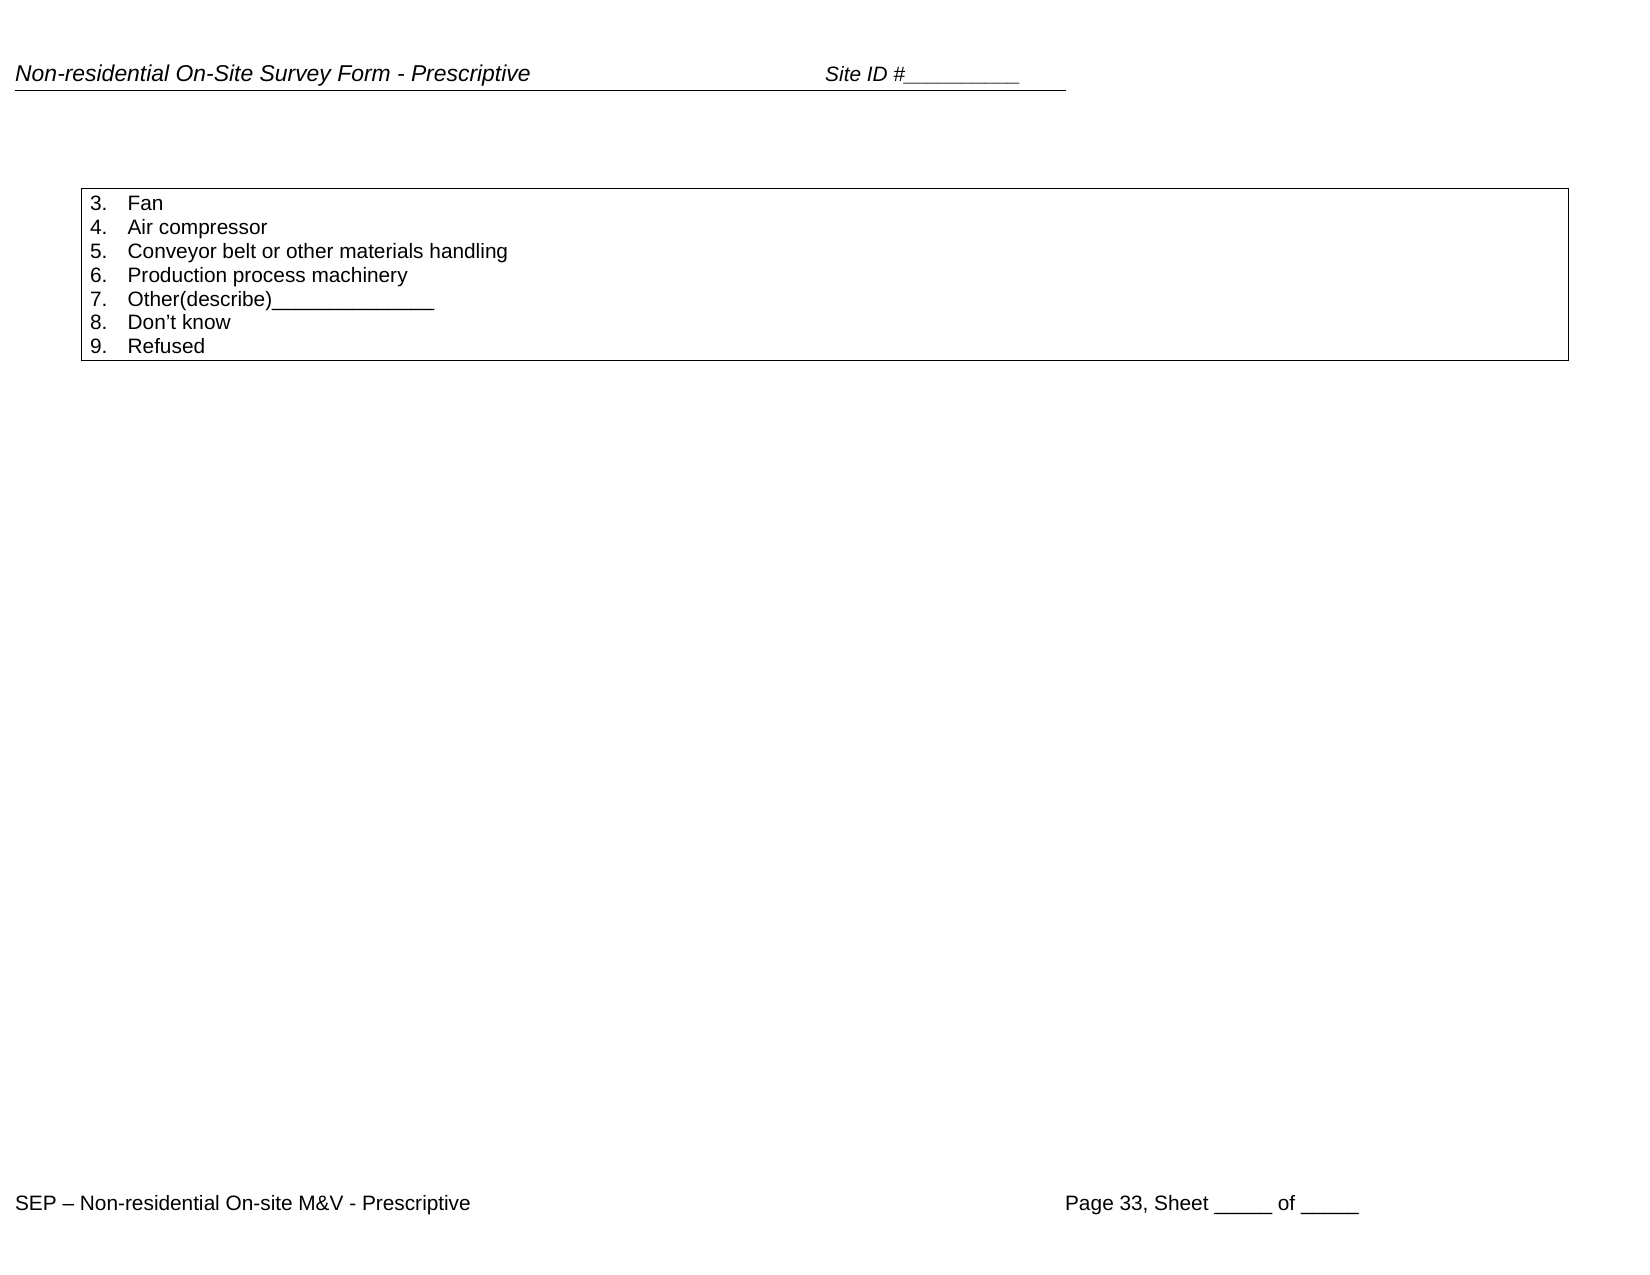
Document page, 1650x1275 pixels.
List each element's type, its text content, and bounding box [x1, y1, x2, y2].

list Production process machinery [90, 262, 1560, 286]
list Other(describe)______________ [90, 286, 1560, 310]
list Refused [82, 331, 1568, 360]
list Fan [82, 189, 1568, 214]
list Conveyor belt or other materials handling [90, 238, 1560, 262]
list Don’t know [90, 310, 1560, 331]
list Air compressor [90, 214, 1560, 238]
